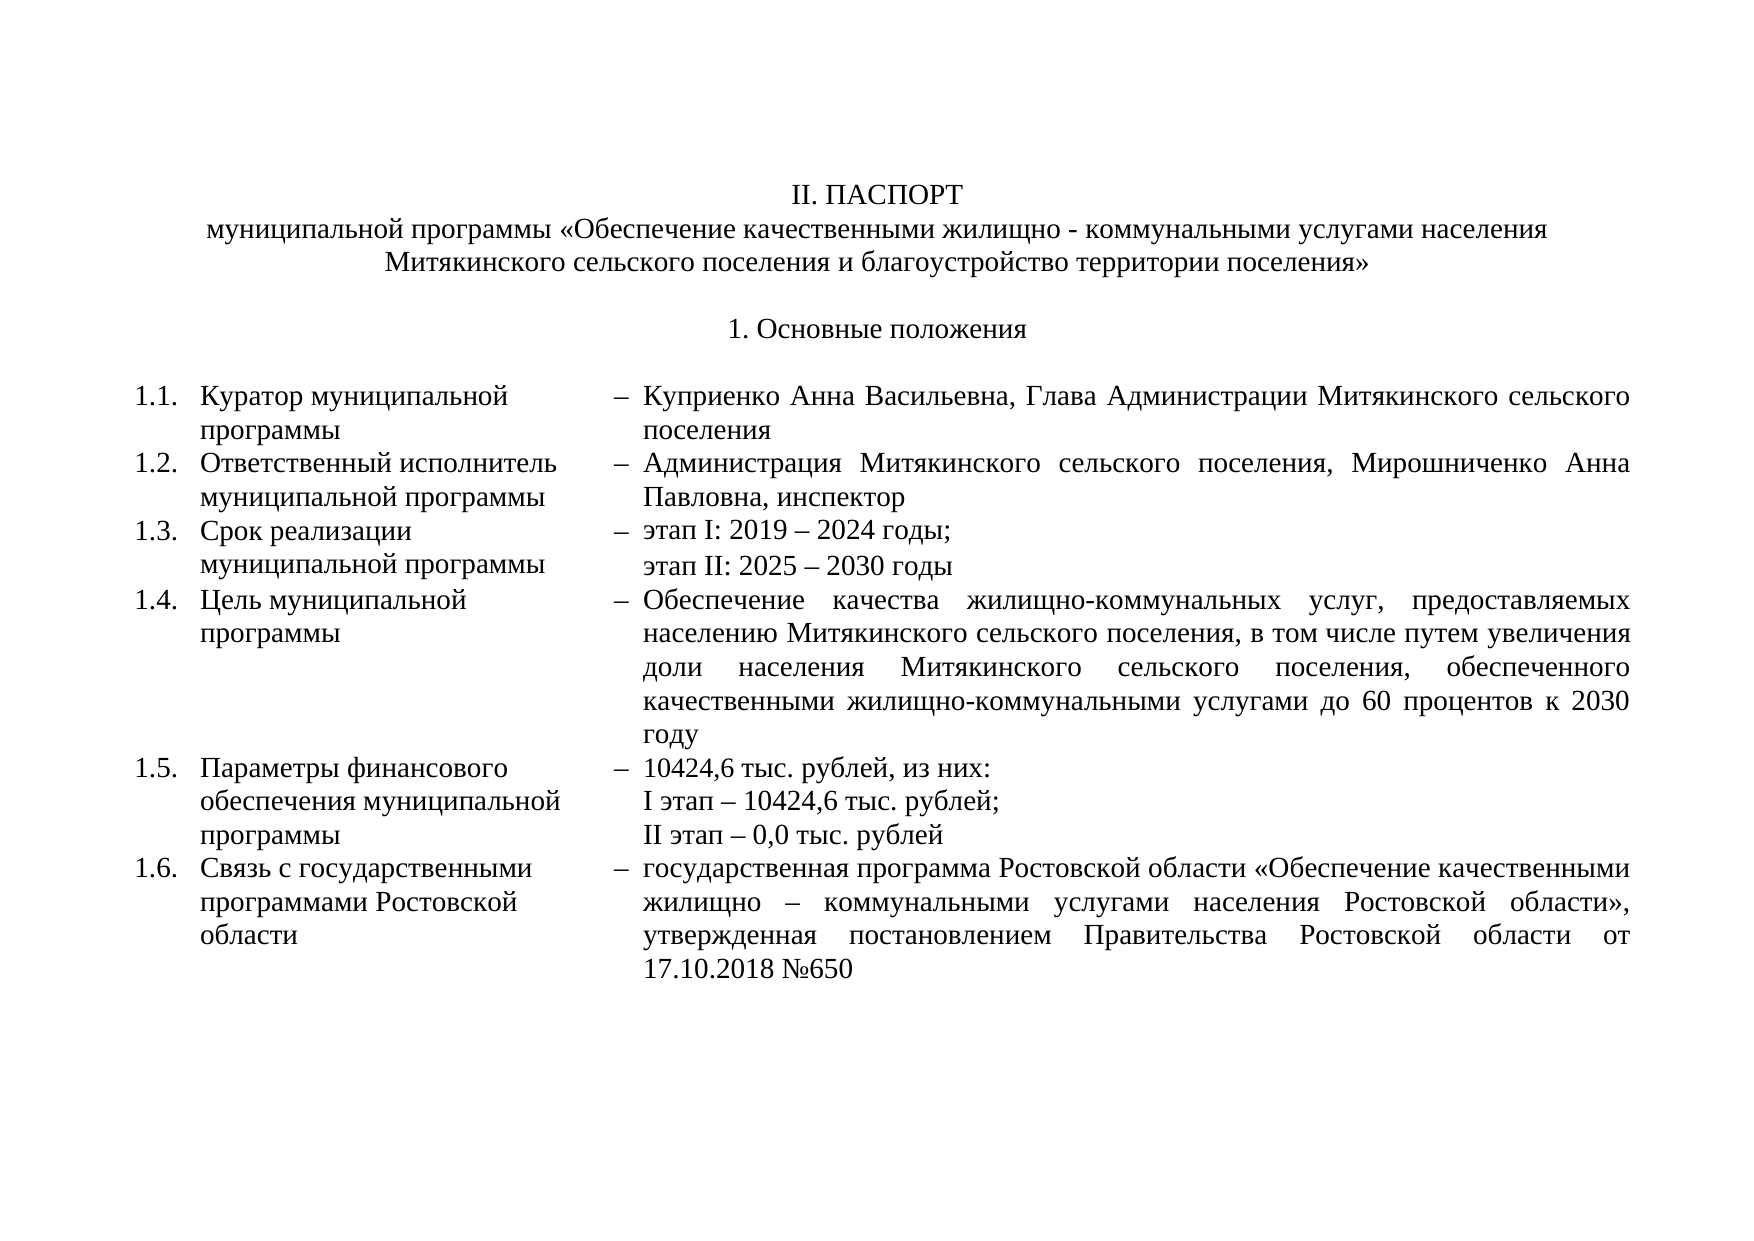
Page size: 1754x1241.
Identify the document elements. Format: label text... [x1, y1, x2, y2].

table_cell Срок реализации муниципальной программы [194, 513, 606, 582]
table_cell 1.3. [118, 513, 194, 582]
table_cell – [606, 750, 637, 850]
table_cell Администрация Митякинского сельского поселения, Мирошниченко Анна Павловна, инспектор [637, 446, 1637, 513]
table_header Куратор муниципальной программы [194, 379, 606, 446]
text 1. Основные положения [118, 311, 1636, 345]
table_cell Параметры финансового обеспечения муниципальной программы [194, 750, 606, 850]
table_cell – [606, 446, 637, 513]
table_cell государственная программа Ростовской области «Обеспечение качественными жилищно – коммунальными услугами населения Ростовской области», утвержденная постановлением Правительства Ростовской области от 17.10.2018 №650 [637, 850, 1637, 985]
table_cell 1.5. [118, 750, 194, 850]
table_cell – [606, 513, 637, 582]
table_header Куприенко Анна Васильевна, Глава Администрации Митякинского сельского поселения [637, 379, 1637, 446]
table_header 1.1. [118, 379, 194, 446]
table_cell – [606, 582, 637, 750]
table_cell – [606, 850, 637, 985]
table_cell этап I: 2019 – 2024 годы; этап II: 2025 – 2030 годы [637, 513, 1637, 582]
table_cell 1.6. [118, 850, 194, 985]
table_cell Цель муниципальной программы [194, 582, 606, 750]
table_cell 10424,6 тыс. рублей, из них: I этап – 10424,6 тыс. рублей; II этап – 0,0 тыс. рублей [637, 750, 1637, 850]
table_cell Связь с государственными программами Ростовской области [194, 850, 606, 985]
text II. Паспорт [118, 177, 1636, 211]
table_cell 1.4. [118, 582, 194, 750]
table_header – [606, 379, 637, 446]
table_cell Ответственный исполнитель муниципальной программы [194, 446, 606, 513]
text муниципальной программы «Обеспечение качественными жилищно - коммунальными услугами населения Митякинского сельского поселения и благоустройство территории поселения» [118, 211, 1636, 278]
table_cell Обеспечение качества жилищно-коммунальных услуг, предоставляемых населению Митякинского сельского поселения, в том числе путем увеличения доли населения Митякинского сельского поселения, обеспеченного качественными жилищно-коммунальными услугами до 60 процентов к 2030 году [637, 582, 1637, 750]
table_cell 1.2. [118, 446, 194, 513]
